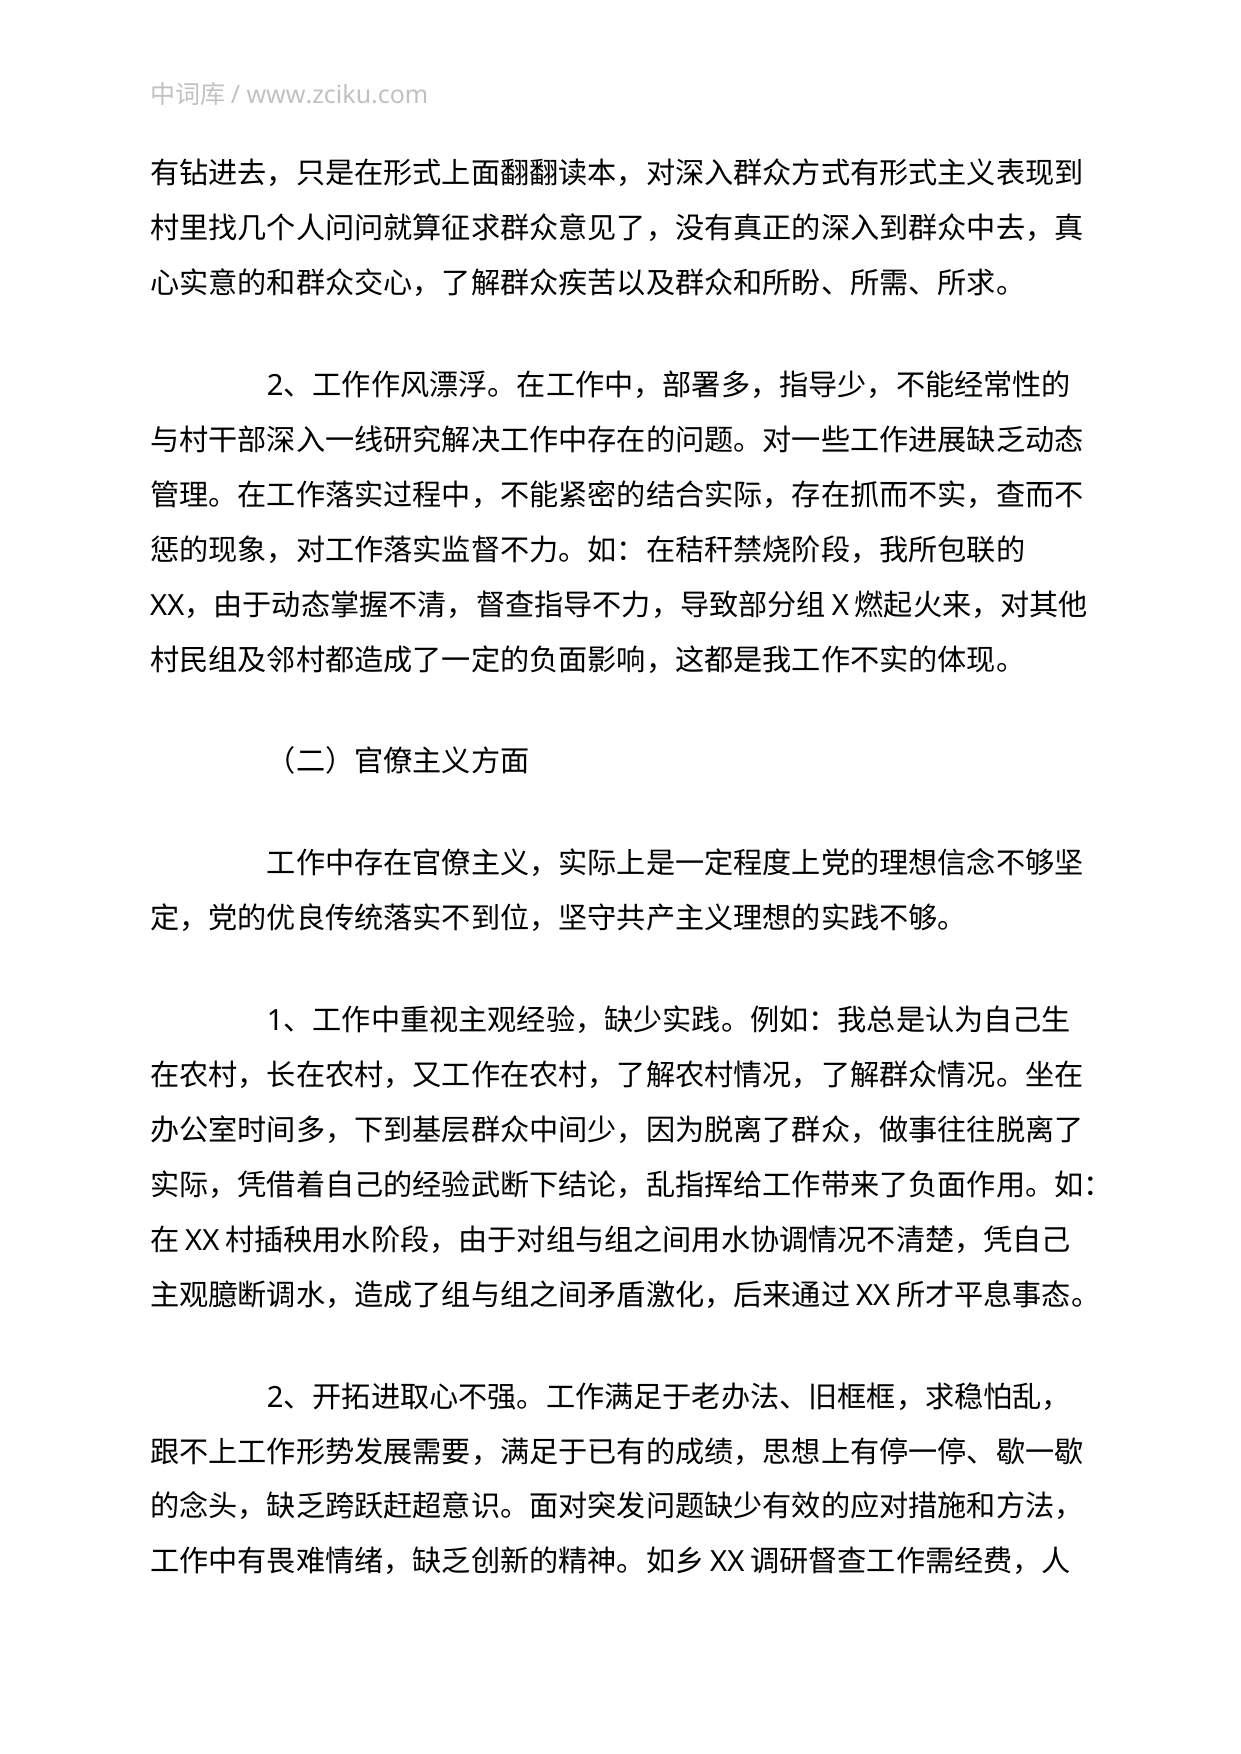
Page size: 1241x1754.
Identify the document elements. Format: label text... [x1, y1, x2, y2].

text （二）官僚主义方面 [150, 738, 1090, 780]
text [150, 150, 1090, 302]
text 工作中存在官僚主义，实际上是一定程度上党的理想信念不够坚定，党的优良传统落实不到位，坚守共产主义理想的实践不够。 [150, 840, 1090, 937]
text 1、工作中重视主观经验，缺少实践。例如：我总是认为自己生在农村，长在农村，又工作在农村，了解农村情况，了解群众情况。坐在办公室时间多，下到基层群众中间少，因为脱离了群众，做事往往脱离了实际，凭借着自己的经验武断下结论，乱指挥给工作带来了负面作用。如：在XX村插秧用水阶段，由于对组与组之间用水协调情况不清楚，凭自己主观臆断调水，造成了组与组之间矛盾激化，后来通过XX所才平息事态。 [150, 996, 1090, 1313]
text 2、工作作风漂浮。在工作中，部署多，指导少，不能经常性的与村干部深入一线研究解决工作中存在的问题。对一些工作进展缺乏动态管理。在工作落实过程中，不能紧密的结合实际，存在抓而不实，查而不惩的现象，对工作落实监督不力。如：在秸秆禁烧阶段，我所包联的XX，由于动态掌握不清，督查指导不力，导致部分组X燃起火来，对其他村民组及邻村都造成了一定的负面影响，这都是我工作不实的体现。 [150, 362, 1090, 678]
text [150, 1373, 1090, 1580]
